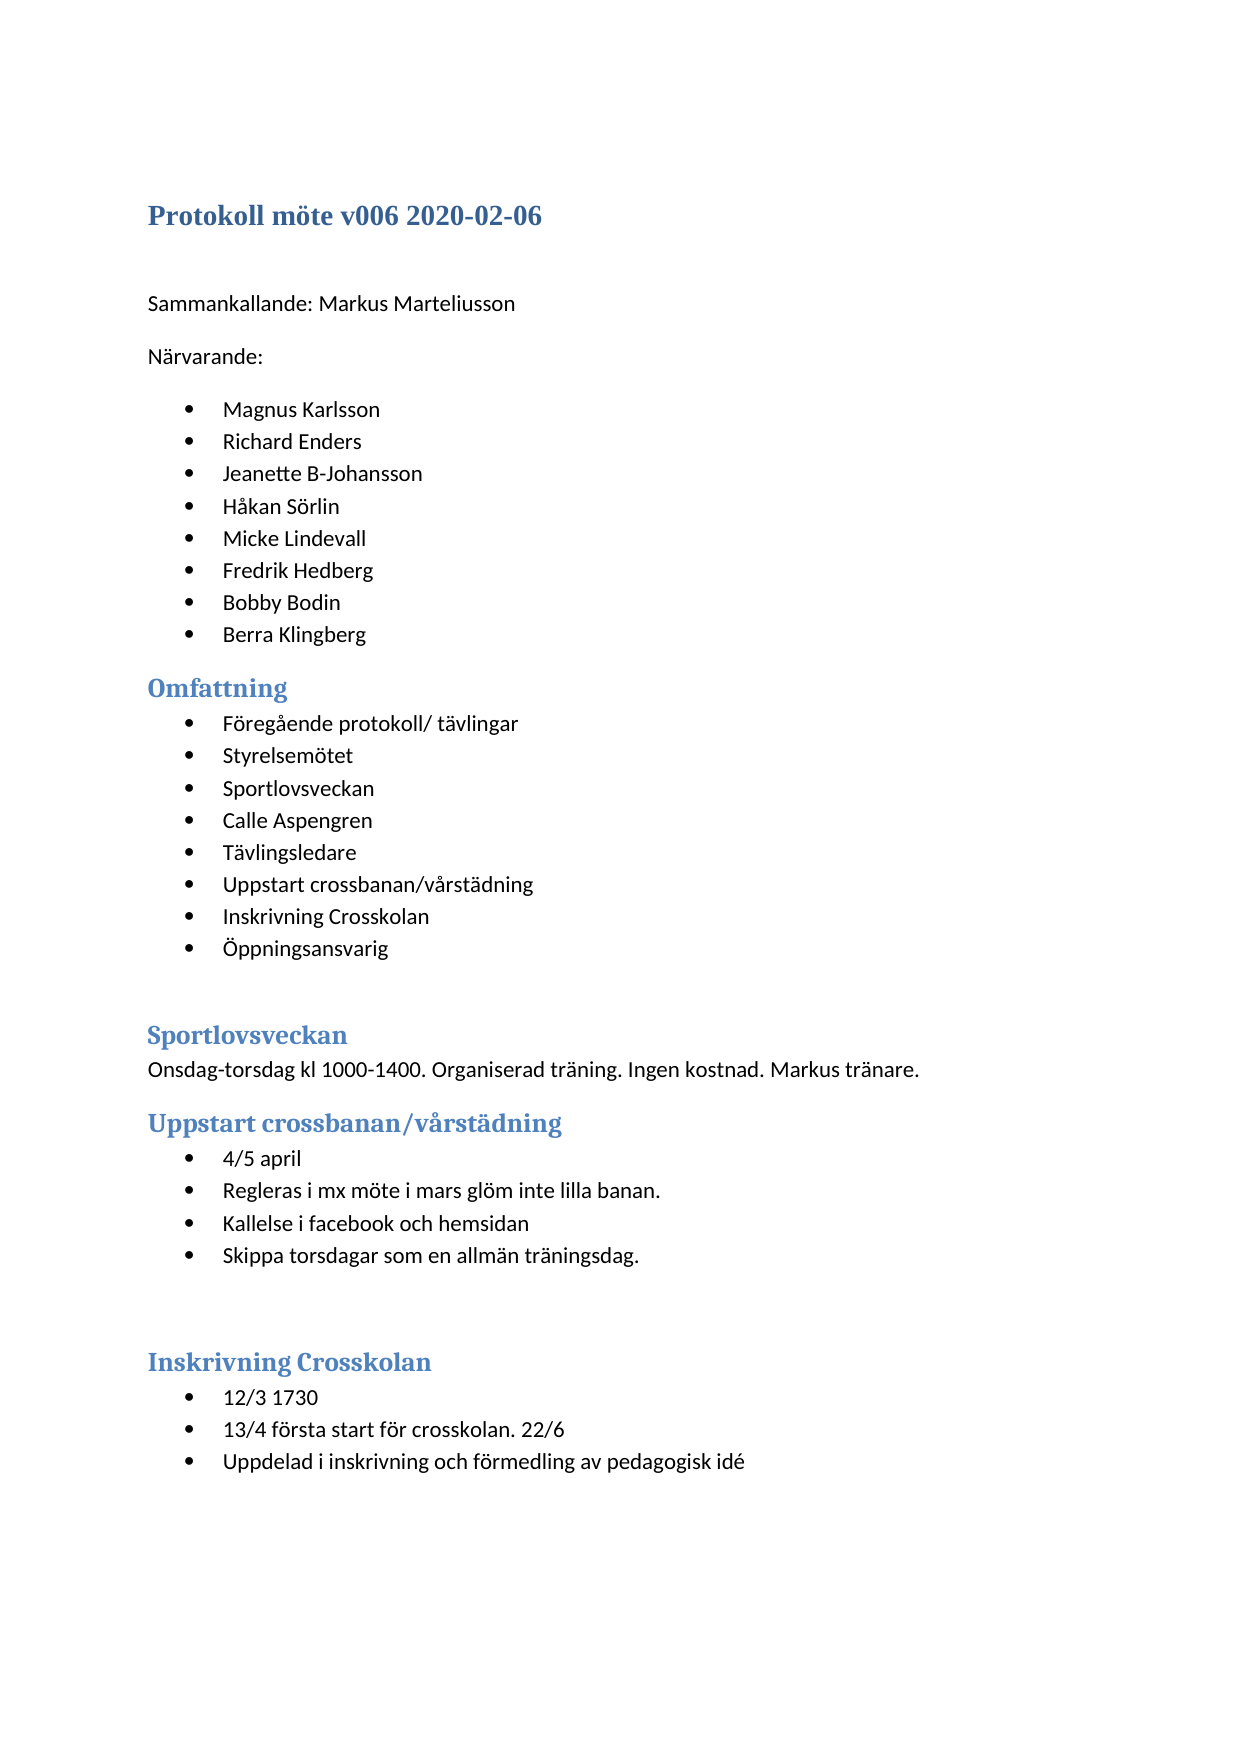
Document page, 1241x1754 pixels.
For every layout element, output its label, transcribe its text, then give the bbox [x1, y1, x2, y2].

list Kallelse i facebook och hemsidan [185, 1209, 1093, 1237]
subtitle Sportlovsveckan [148, 1020, 1093, 1051]
list Skippa torsdagar som en allmän träningsdag. [185, 1241, 1093, 1269]
subtitle Protokoll möte v006 2020-02-06 [148, 198, 1093, 231]
subtitle Uppstart crossbanan/vårstädning [148, 1108, 1093, 1140]
list Magnus Karlsson [185, 395, 1093, 423]
text Sammankallande: Markus Marteliusson [148, 289, 1093, 317]
list Jeanette B-Johansson [185, 459, 1093, 488]
text Onsdag-torsdag kl 1000-1400. Organiserad träning. Ingen kostnad. Markus tränare. [148, 1056, 1093, 1083]
list Uppstart crossbanan/vårstädning [185, 870, 1093, 898]
list 12/3 1730 [185, 1383, 1093, 1411]
list Föregående protokoll/ tävlingar [185, 709, 1093, 737]
list Berra Klingberg [185, 621, 1093, 648]
list Richard Enders [185, 427, 1093, 455]
text Närvarande: [148, 342, 1093, 370]
subtitle Omfattning [148, 673, 1093, 705]
list Uppdelad i inskrivning och förmedling av pedagogisk idé [185, 1447, 1093, 1475]
list Tävlingsledare [185, 838, 1093, 866]
list Fredrik Hedberg [185, 556, 1093, 584]
list Inskrivning Crosskolan [185, 902, 1093, 930]
list Styrelsemötet [185, 741, 1093, 769]
list Calle Aspengren [185, 806, 1093, 834]
list Sportlovsveckan [185, 774, 1093, 802]
list Bobby Bodin [185, 588, 1093, 616]
list Håkan Sörlin [185, 492, 1093, 520]
list Öppningsansvarig [185, 934, 1093, 963]
subtitle Inskrivning Crosskolan [148, 1347, 1093, 1378]
list Regleras i mx möte i mars glöm inte lilla banan. [185, 1176, 1093, 1204]
list 13/4 första start för crosskolan. 22/6 [185, 1415, 1093, 1443]
list 4/5 april [185, 1144, 1093, 1172]
list Micke Lindevall [185, 524, 1093, 552]
